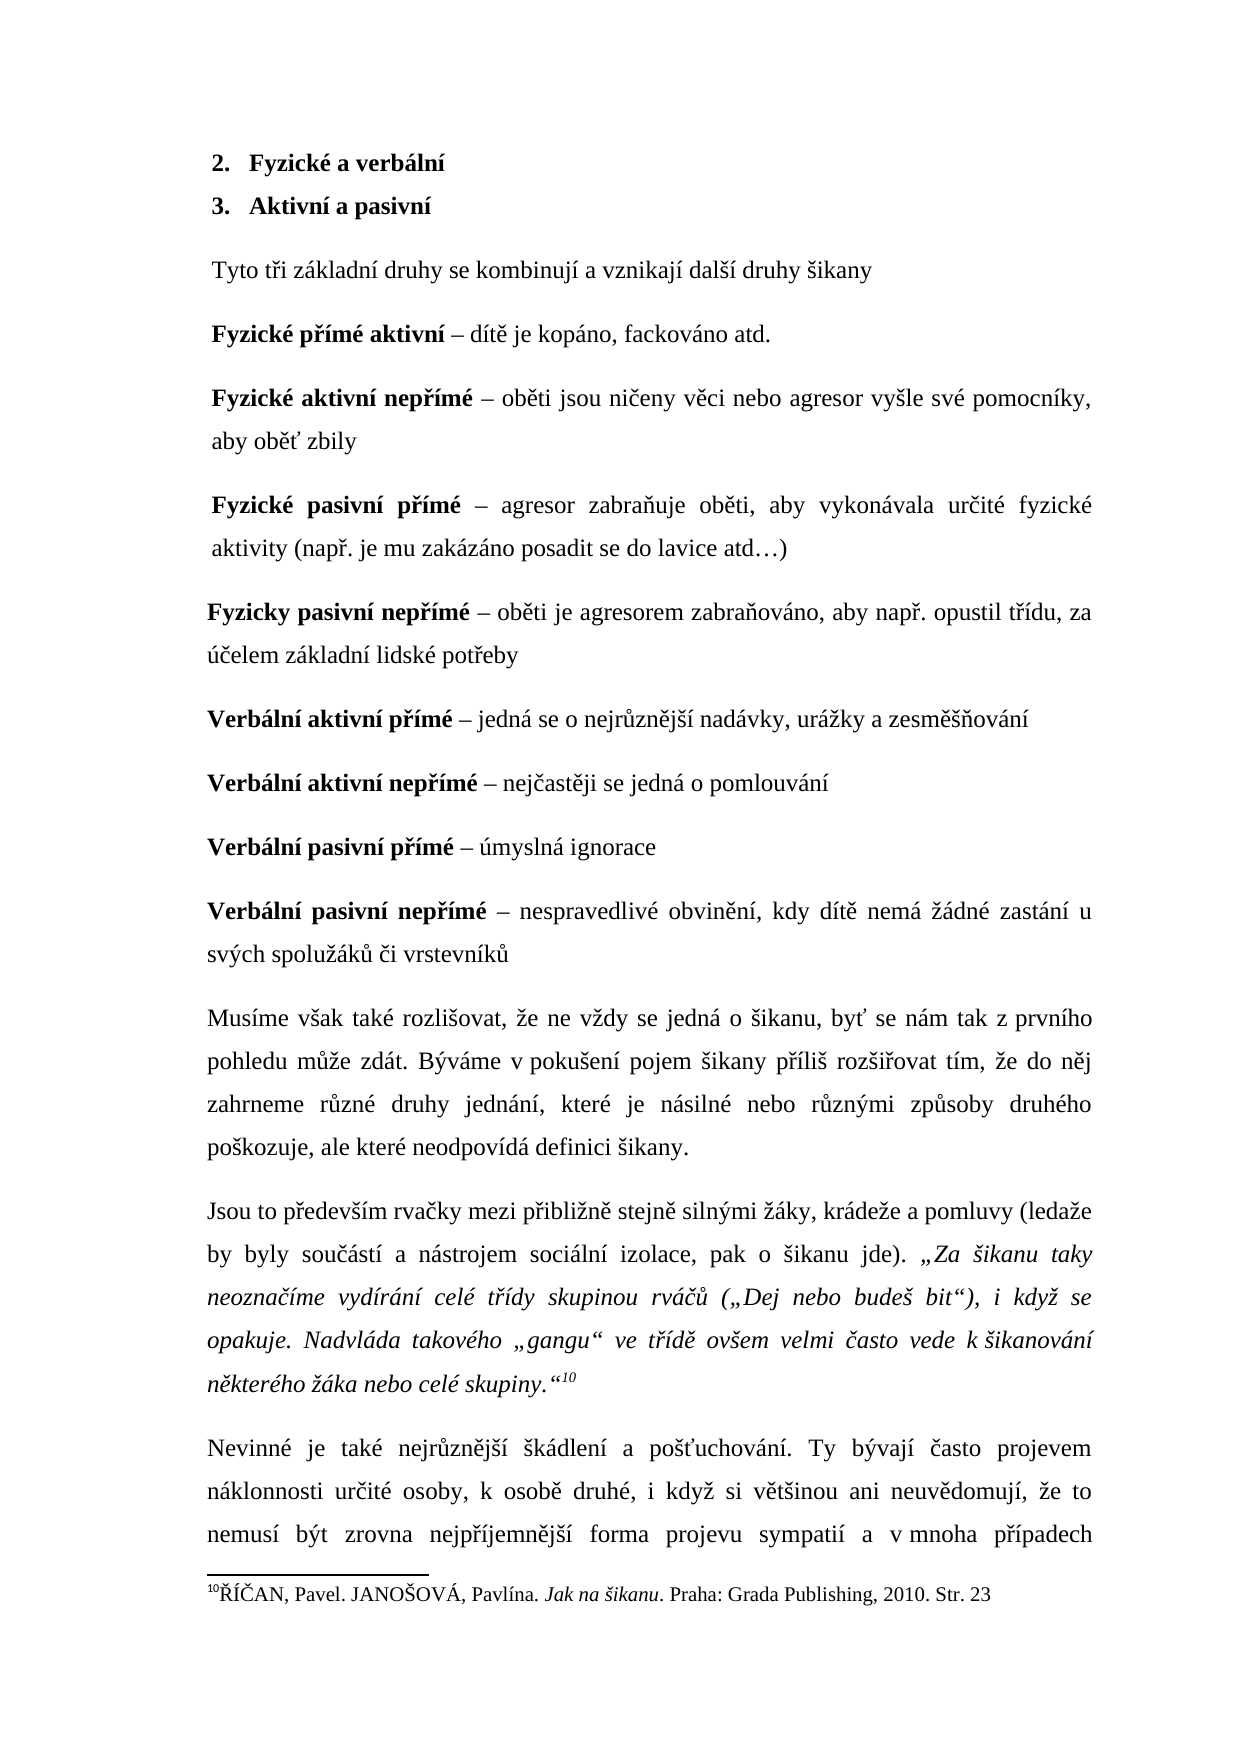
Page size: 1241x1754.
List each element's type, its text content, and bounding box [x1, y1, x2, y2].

text Verbální pasivní nepřímé – nespravedlivé obvinění, kdy dítě nemá žádné zastání u svých spolužáků či vrstevníků [207, 896, 1092, 968]
text Fyzické aktivní nepřímé – oběti jsou ničeny věci nebo agresor vyšle své pomocníky, aby oběť zbily [211, 383, 1092, 454]
text Musíme však také rozlišovat, že ne vždy se jedná o šikanu, byť se nám tak z prvního pohledu může zdát. Býváme v pokušení pojem šikany příliš rozšiřovat tím, že do něj zahrneme různé druhy jednání, které je násilné nebo různými způsoby druhého poškozuje, ale které neodpovídá definici šikany. [207, 1003, 1092, 1161]
text Verbální aktivní přímé – jedná se o nejrůznější nadávky, urážky a zesměšňování [207, 704, 1092, 733]
text Fyzické přímé aktivní – dítě je kopáno, fackováno atd. [211, 319, 1092, 347]
text Fyzické pasivní přímé – agresor zabraňuje oběti, aby vykonávala určité fyzické aktivity (např. je mu zakázáno posadit se do lavice atd…) [211, 490, 1092, 562]
text Tyto tři základní druhy se kombinují a vznikají další druhy šikany [211, 255, 1092, 283]
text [207, 1433, 1092, 1548]
list Fyzické a verbální [211, 148, 1092, 176]
text Fyzicky pasivní nepřímé – oběti je agresorem zabraňováno, aby např. opustil třídu, za účelem základní lidské potřeby [207, 597, 1092, 669]
list Aktivní a pasivní [211, 191, 1092, 219]
text Verbální pasivní přímé – úmyslná ignorace [207, 832, 1092, 861]
text Verbální aktivní nepřímé – nejčastěji se jedná o pomlouvání [207, 768, 1092, 797]
text Jsou to především rvačky mezi přibližně stejně silnými žáky, krádeže a pomluvy (ledaže by byly součástí a nástrojem sociální izolace, pak o šikanu jde). „Za šikanu taky neoznačíme vydírání celé třídy skupinou rváčů („Dej nebo budeš bit“), i když se opakuje. Nadvláda takového „gangu“ ve třídě ovšem velmi často vede k šikanování některého žáka nebo celé skupiny.“ [207, 1196, 1092, 1397]
